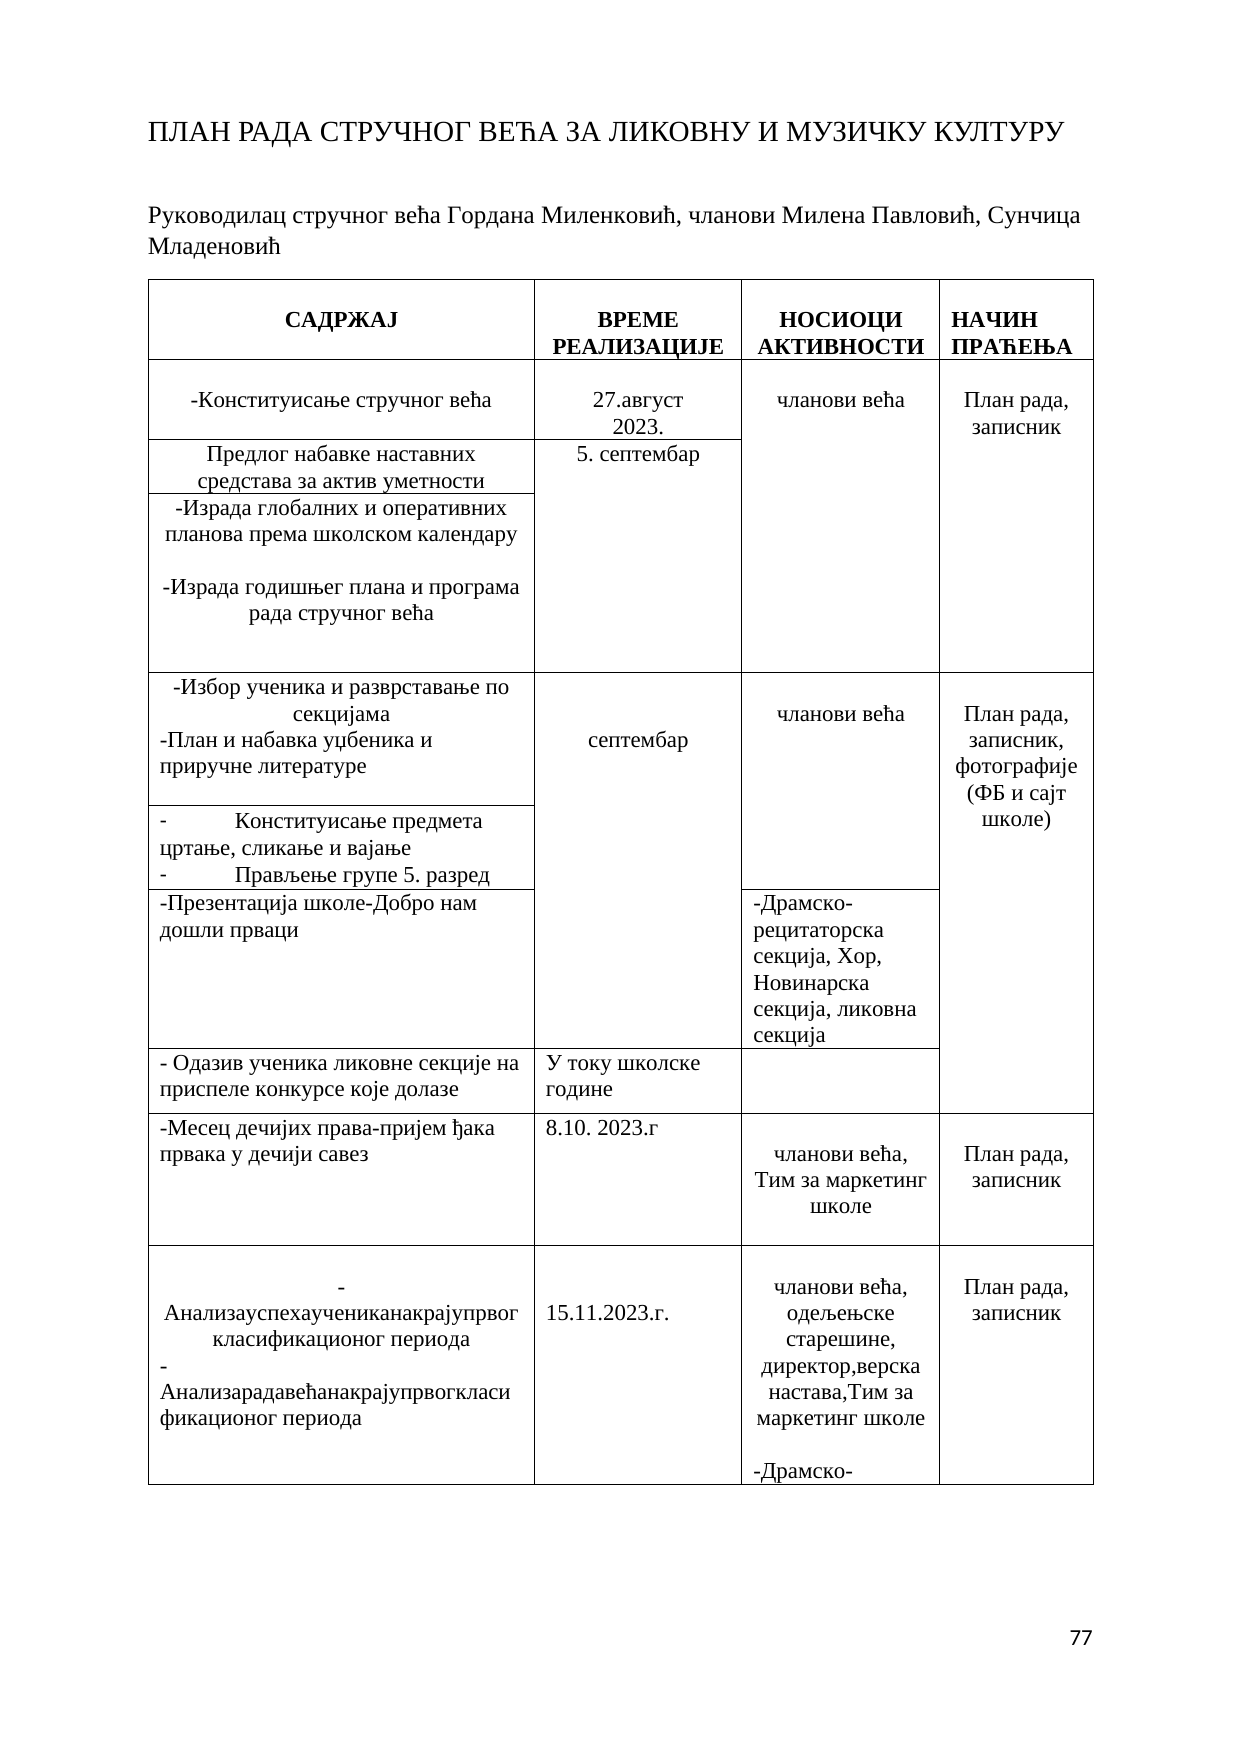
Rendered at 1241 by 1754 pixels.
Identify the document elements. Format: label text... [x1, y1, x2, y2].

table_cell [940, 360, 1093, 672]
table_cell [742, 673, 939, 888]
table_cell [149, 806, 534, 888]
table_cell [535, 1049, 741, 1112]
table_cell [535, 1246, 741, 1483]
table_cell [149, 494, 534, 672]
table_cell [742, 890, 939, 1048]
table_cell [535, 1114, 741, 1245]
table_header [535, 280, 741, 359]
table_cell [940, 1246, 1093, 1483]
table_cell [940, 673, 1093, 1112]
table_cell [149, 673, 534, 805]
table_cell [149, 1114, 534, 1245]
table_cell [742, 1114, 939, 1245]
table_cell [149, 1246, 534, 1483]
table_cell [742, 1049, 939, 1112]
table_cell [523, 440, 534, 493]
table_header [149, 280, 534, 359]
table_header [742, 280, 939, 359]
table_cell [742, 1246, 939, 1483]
subtitle ПЛАН РАДА СТРУЧНОГ ВЕЋА ЗА ЛИКОВНУ И МУЗИЧКУ КУЛТУРУ [148, 114, 1092, 147]
text Руководилац стручног већа Гордана Миленковић, чланови Милена Павловић, Сунчица Младеновић [148, 200, 1092, 260]
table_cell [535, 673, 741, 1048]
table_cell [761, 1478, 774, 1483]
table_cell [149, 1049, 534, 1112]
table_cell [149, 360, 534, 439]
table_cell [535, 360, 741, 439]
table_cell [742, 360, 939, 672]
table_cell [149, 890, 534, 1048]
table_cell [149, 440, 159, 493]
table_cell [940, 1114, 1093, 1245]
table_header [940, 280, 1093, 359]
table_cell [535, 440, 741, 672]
